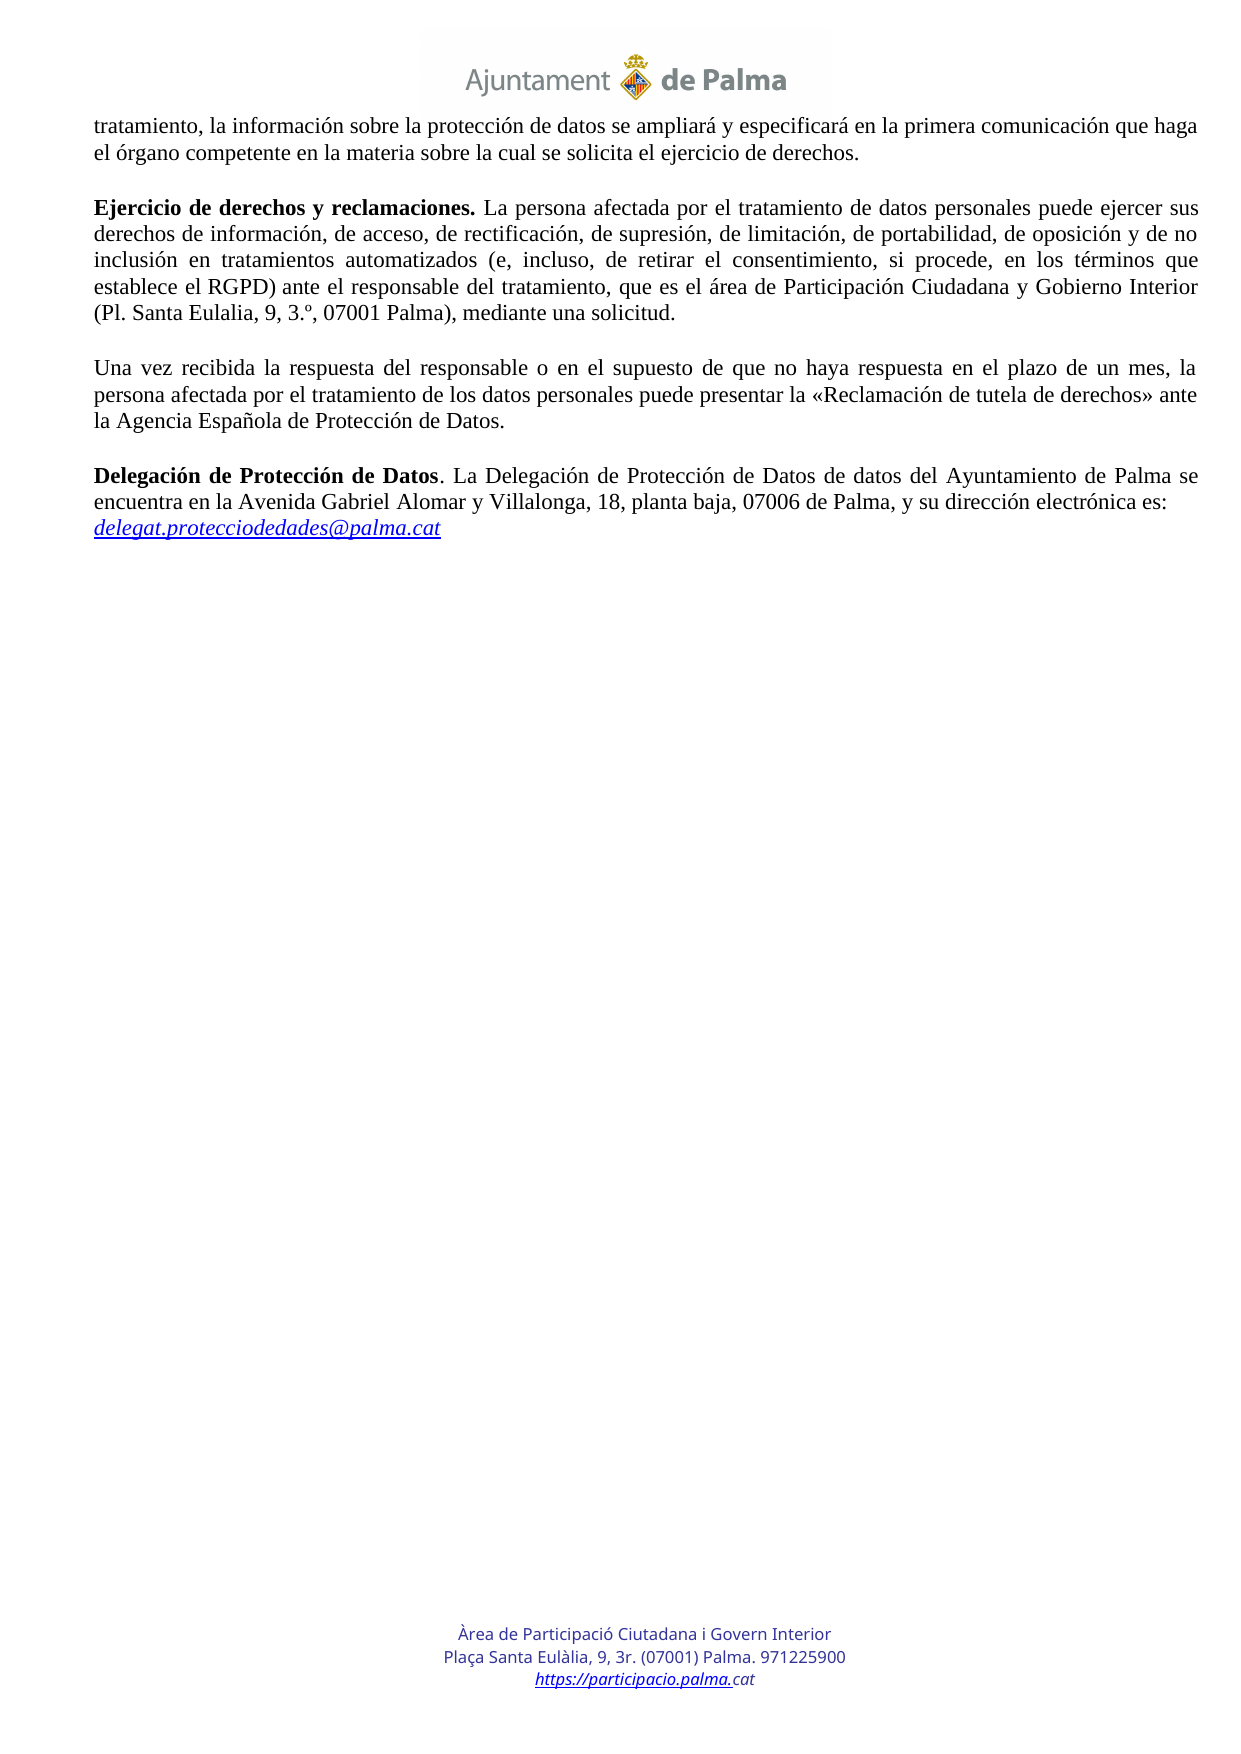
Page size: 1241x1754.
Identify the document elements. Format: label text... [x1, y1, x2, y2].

text Ejercicio de derechos y reclamaciones. La persona afectada por el tratamiento de datos personales puede ejercer sus derechos de información, de acceso, de rectificación, de supresión, de limitación, de portabilidad, de oposición y de no inclusión en tratamientos automatizados (e, incluso, de retirar el consentimiento, si procede, en los términos que establece el RGPD) ante el responsable del tratamiento, que es el área de Participación Ciudadana y Gobierno Interior (Pl. Santa Eulalia, 9, 3.º, 07001 Palma), mediante una solicitud. [94, 194, 1200, 326]
text Delegación de Protección de Datos. La Delegación de Protección de Datos de datos del Ayuntamiento de Palma se encuentra en la Avenida Gabriel Alomar y Villalonga, 18, planta baja, 07006 de Palma, y su dirección electrónica es: [94, 462, 1200, 515]
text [94, 112, 1200, 165]
text Una vez recibida la respuesta del responsable o en el supuesto de que no haya respuesta en el plazo de un mes, la persona afectada por el tratamiento de los datos personales puede presentar la «Reclamación de tutela de derechos» ante la Agencia Española de Protección de Datos. [94, 354, 1200, 433]
picture [418, 27, 832, 112]
text delegat.protecciodedades@palma.cat [94, 515, 1200, 541]
